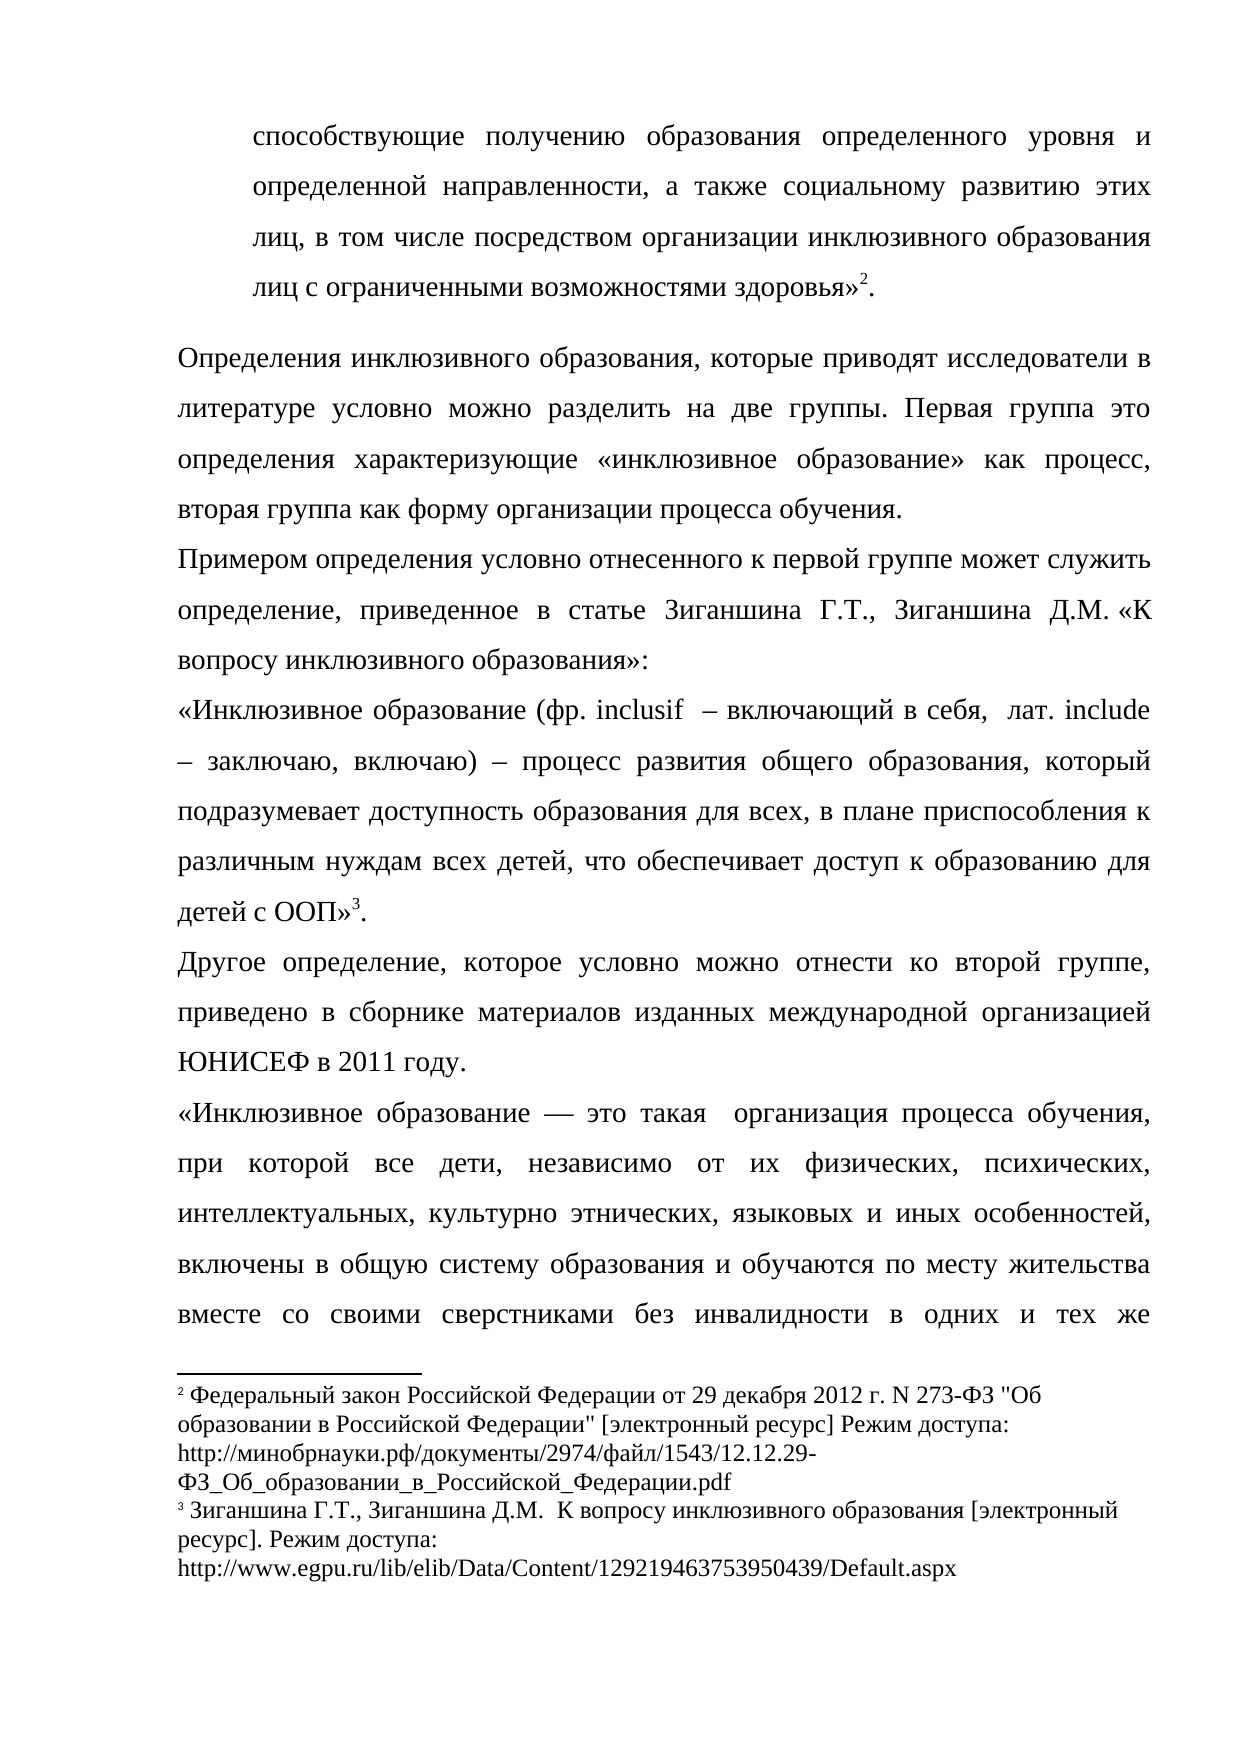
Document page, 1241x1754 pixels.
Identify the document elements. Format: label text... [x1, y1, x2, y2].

text Другое определение, которое условно можно отнести ко второй группе, приведено в сборнике материалов изданных международной организацией ЮНИСЕФ в 2011 году. [177, 944, 1152, 1078]
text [177, 1095, 1152, 1330]
text Примером определения условно отнесенного к первой группе может служить определение, приведенное в статье Зиганшина Г.Т., Зиганшина Д.М. «К вопросу инклюзивного образования»: [177, 541, 1152, 676]
text Определения инклюзивного образования, которые приводят исследователи в литературе условно можно разделить на две группы. Первая группа это определения характеризующие «инклюзивное образование» как процесс, вторая группа как форму организации процесса обучения. [177, 340, 1152, 525]
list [215, 118, 1152, 303]
text «Инклюзивное образование (фр. inclusif – включающий в себя, лат. include – заключаю, включаю) – процесс развития общего образования, который подразумевает доступность образования для всех, в плане приспособления к различным нуждам всех детей, что обеспечивает доступ к образованию для детей с ООП». [177, 692, 1152, 927]
